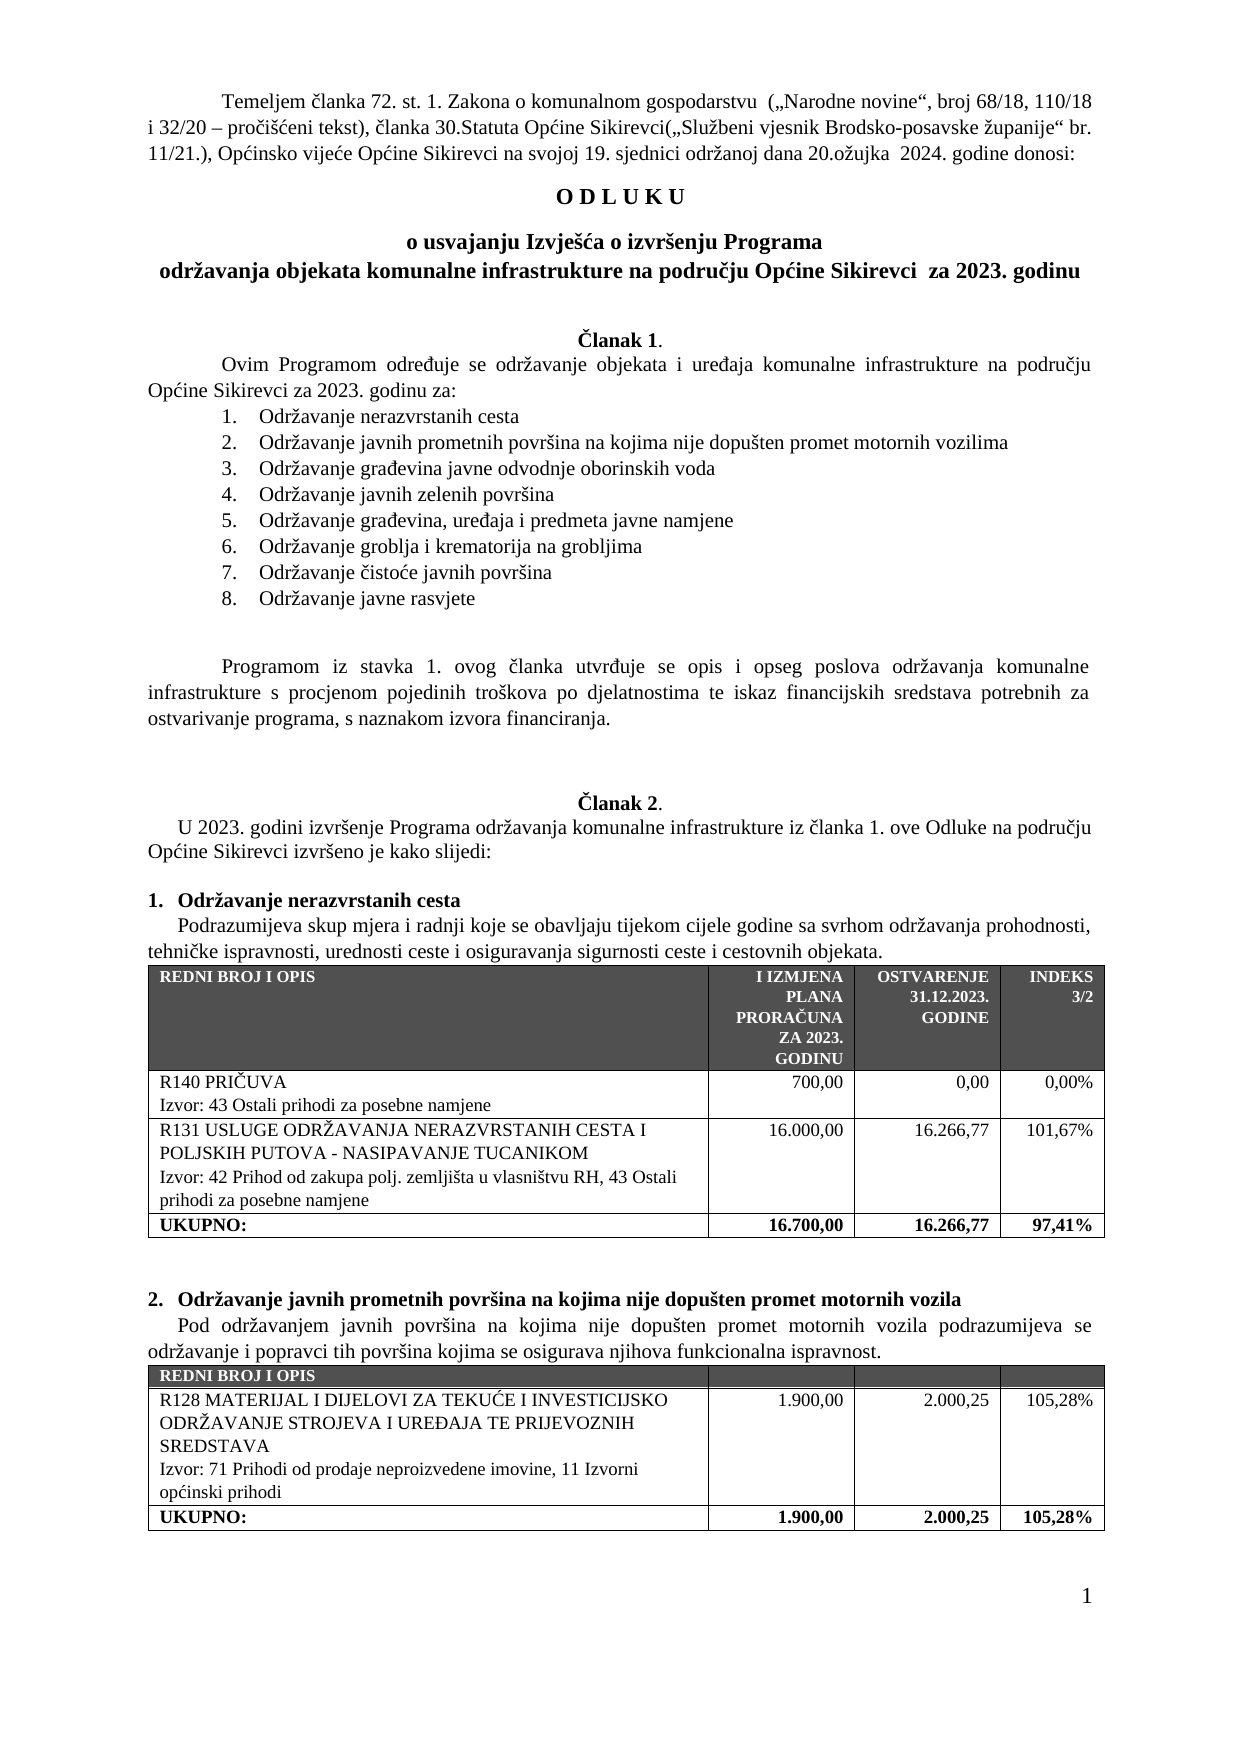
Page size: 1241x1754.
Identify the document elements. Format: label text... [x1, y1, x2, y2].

table_cell 1.900,00 [709, 1389, 854, 1505]
table_cell UKUPNO: [149, 1506, 708, 1530]
list Održavanje građevina, uređaja i predmeta javne namjene [221, 508, 1093, 532]
table_cell 700,00 [709, 1071, 854, 1118]
table_header [1001, 1366, 1104, 1387]
table_cell 1.900,00 [709, 1506, 854, 1530]
text U 2023. godini izvršenje Programa održavanja komunalne infrastrukture iz članka 1. ove Odluke na području Općine Sikirevci izvršeno je kako slijedi: [148, 815, 1093, 863]
table_cell R140 PRIČUVA Izvor: 43 Ostali prihodi za posebne namjene [149, 1071, 708, 1118]
text O D L U K U [148, 183, 1093, 209]
text Ovim Programom određuje se održavanje objekata i uređaja komunalne infrastrukture na području Općine Sikirevci za 2023. godinu za: [148, 352, 1093, 402]
table_header REDNI BROJ I OPIS [149, 1366, 708, 1387]
text Programom iz stavka 1. ovog članka utvrđuje se opis i opseg poslova održavanja komunalne infrastrukture s procjenom pojedinih troškova po djelatnostima te iskaz financijskih sredstava potrebnih za ostvarivanje programa, s naznakom izvora financiranja. [148, 654, 1090, 730]
list Održavanje javnih prometnih površina na kojima nije dopušten promet motornih vozilima [221, 430, 1093, 454]
table_header I IZMJENA PLANA PRORAČUNA ZA 2023. GODINU [709, 966, 854, 1070]
text Članak 2. [148, 791, 1093, 815]
list Održavanje javne rasvjete [221, 586, 1093, 610]
table_cell 105,28% [1001, 1506, 1104, 1530]
table_cell 16.266,77 [855, 1119, 1000, 1212]
text Podrazumijeva skup mjera i radnji koje se obavljaju tijekom cijele godine sa svrhom održavanja prohodnosti, tehničke ispravnosti, urednosti ceste i osiguravanja sigurnosti ceste i cestovnih objekata. [148, 913, 1093, 963]
list Održavanje građevina javne odvodnje oborinskih voda [221, 456, 1093, 480]
list Održavanje nerazvrstanih cesta [221, 404, 1093, 428]
text Pod održavanjem javnih površina na kojima nije dopušten promet motornih vozila podrazumijeva se održavanje i popravci tih površina kojima se osigurava njihova funkcionalna ispravnost. [148, 1313, 1093, 1363]
table_cell 16.700,00 [709, 1214, 854, 1237]
table_cell 0,00 [855, 1071, 1000, 1118]
table_cell 16.000,00 [709, 1119, 854, 1212]
table_cell 16.266,77 [855, 1214, 1000, 1237]
table_cell R131 USLUGE ODRŽAVANJA NERAZVRSTANIH CESTA I POLJSKIH PUTOVA - NASIPAVANJE TUCANIKOM Izvor: 42 Prihod od zakupa polj. zemljišta u vlasništvu RH, 43 Ostali prihodi za posebne namjene [149, 1119, 708, 1212]
text Članak 1. [148, 328, 1093, 352]
list Održavanje groblja i krematorija na grobljima [221, 534, 1093, 558]
table_cell 101,67% [1001, 1119, 1104, 1212]
table_header [855, 1366, 1000, 1387]
table_cell 2.000,25 [855, 1506, 1000, 1530]
text o usvajanju Izvješća o izvršenju Programa održavanja objekata komunalne infrastrukture na području Općine Sikirevci za 2023. godinu [148, 228, 1093, 283]
list Održavanje nerazvrstanih cesta [148, 887, 1093, 912]
list Održavanje javnih prometnih površina na kojima nije dopušten promet motornih vozila [148, 1287, 1093, 1311]
table_header REDNI BROJ I OPIS [149, 966, 708, 1070]
table_cell UKUPNO: [149, 1214, 708, 1237]
text Temeljem članka 72. st. 1. Zakona o komunalnom gospodarstvu („Narodne novine“, broj 68/18, 110/18 i 32/20 – pročišćeni tekst), članka 30.Statuta Općine Sikirevci(„Službeni vjesnik Brodsko-posavske županije“ br. 11/21.), Općinsko vijeće Općine Sikirevci na svojoj 19. sjednici održanoj dana 20.ožujka 2024. godine donosi: [148, 89, 1093, 164]
table_header [709, 1366, 854, 1387]
table_cell R128 MATERIJAL I DIJELOVI ZA TEKUĆE I INVESTICIJSKO ODRŽAVANJE STROJEVA I UREĐAJA TE PRIJEVOZNIH SREDSTAVA Izvor: 71 Prihodi od prodaje neproizvedene imovine, 11 Izvorni općinski prihodi [149, 1389, 708, 1505]
table_cell 97,41% [1001, 1214, 1104, 1237]
table_cell 105,28% [1001, 1389, 1104, 1505]
list Održavanje čistoće javnih površina [221, 560, 1093, 584]
table_header INDEKS 3/2 [1001, 966, 1104, 1070]
table_cell 0,00% [1001, 1071, 1104, 1118]
list Održavanje javnih zelenih površina [221, 482, 1093, 506]
table_cell 2.000,25 [855, 1389, 1000, 1505]
table_header OSTVARENJE 31.12.2023. GODINE [855, 966, 1000, 1070]
